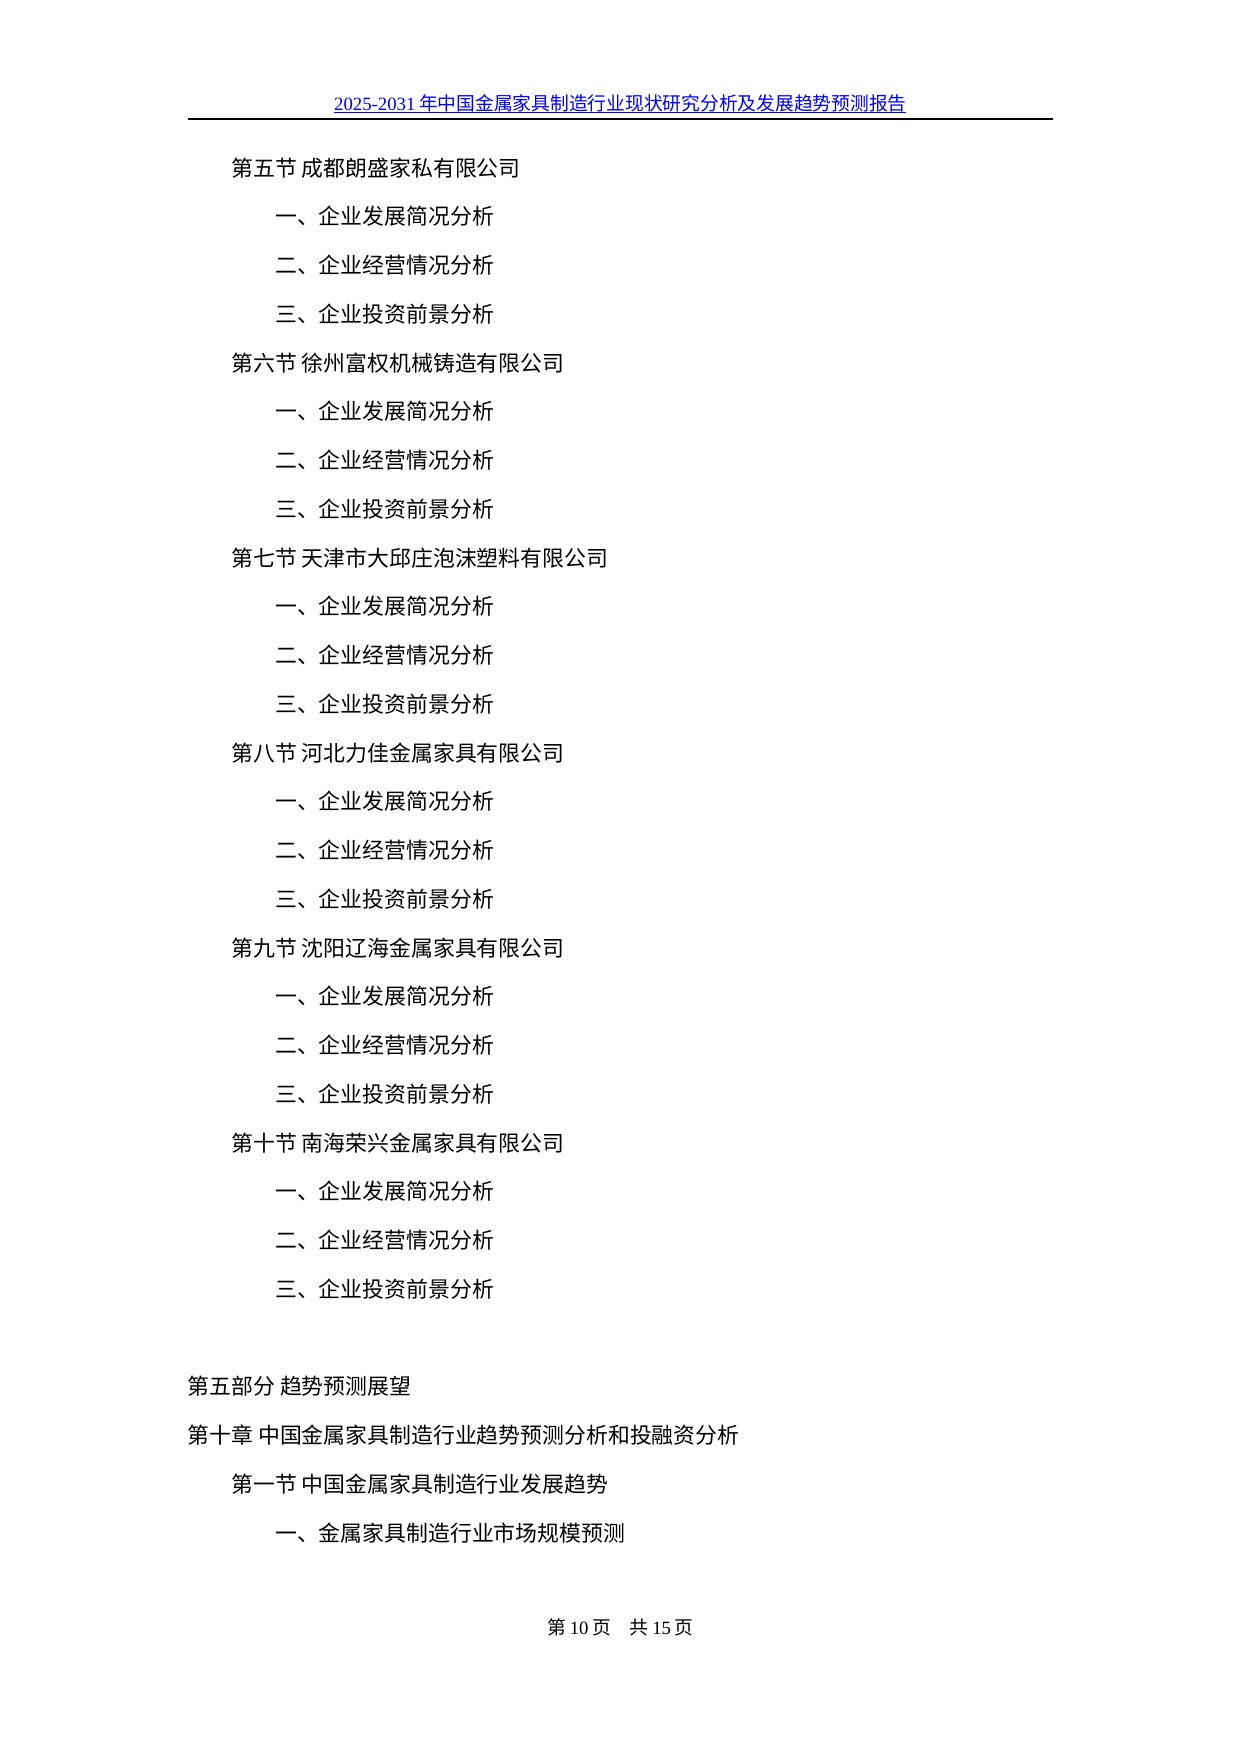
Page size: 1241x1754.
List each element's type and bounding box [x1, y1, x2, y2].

text [187, 150, 1053, 1548]
